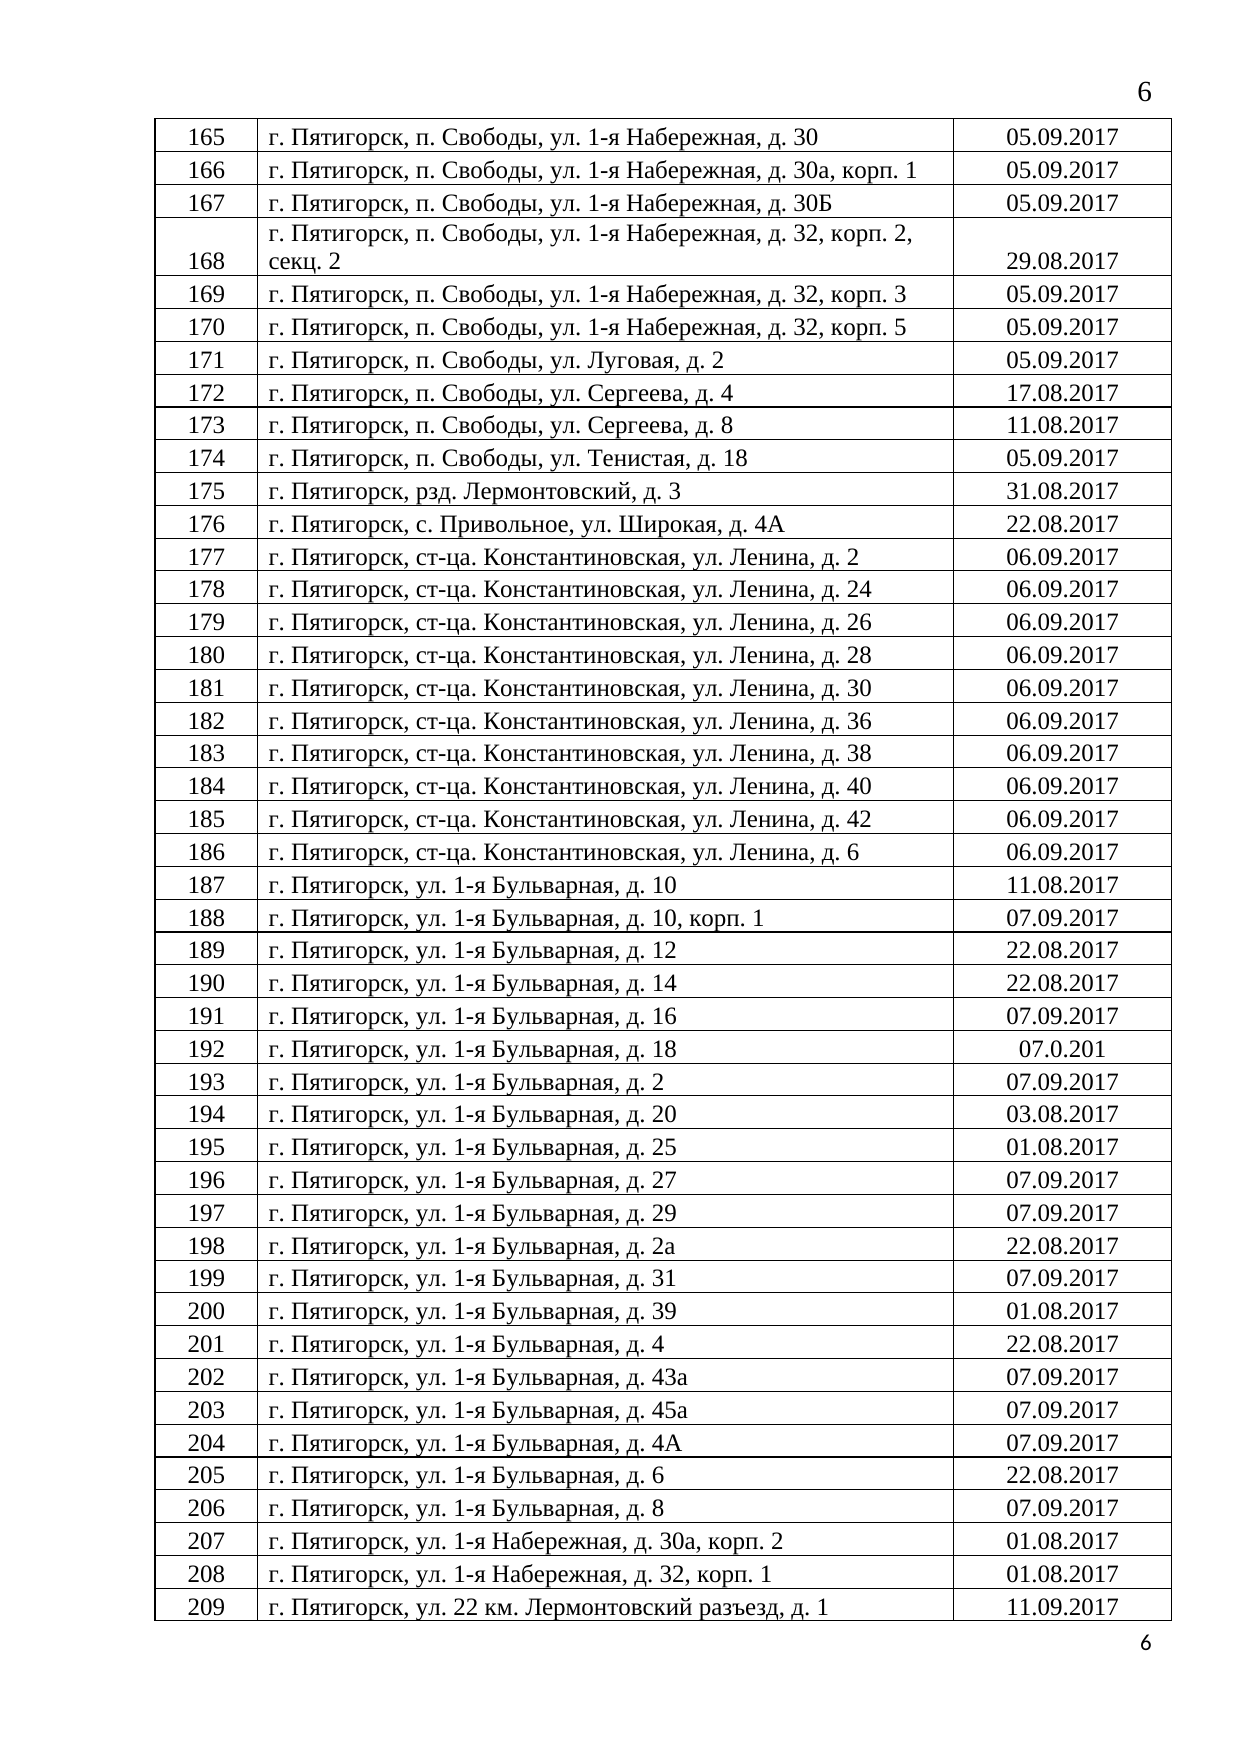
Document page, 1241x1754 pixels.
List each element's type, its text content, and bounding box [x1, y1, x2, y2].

table_cell г. Пятигорск, ул. 1-я Бульварная, д. 45а [258, 1392, 953, 1423]
table_cell г. Пятигорск, ул. 1-я Бульварная, д. 4 [258, 1326, 953, 1358]
table_cell 181 [156, 670, 257, 702]
table_cell 201 [156, 1326, 257, 1358]
table_cell 06.09.2017 [954, 539, 1171, 570]
table_cell г. Пятигорск, ул. 1-я Бульварная, д. 14 [258, 965, 953, 997]
table_cell 172 [156, 375, 257, 406]
table_cell 167 [156, 185, 257, 217]
table_cell 174 [156, 440, 257, 472]
table_cell 200 [156, 1293, 257, 1325]
table_cell 07.09.2017 [954, 900, 1171, 931]
table_cell г. Пятигорск, п. Свободы, ул. 1-я Набережная, д. 30 [258, 119, 953, 151]
table_cell г. Пятигорск, ул. 1-я Бульварная, д. 18 [258, 1031, 953, 1063]
table_cell 199 [156, 1261, 257, 1292]
table_cell 22.08.2017 [954, 1326, 1171, 1358]
table_cell 22.08.2017 [954, 933, 1171, 964]
table_cell 07.09.2017 [954, 998, 1171, 1030]
table_cell 202 [156, 1359, 257, 1391]
table_cell г. Пятигорск, с. Привольное, ул. Широкая, д. 4А [258, 506, 953, 538]
table_cell 06.09.2017 [954, 834, 1171, 866]
table_cell 173 [156, 408, 257, 439]
table_cell 176 [156, 506, 257, 538]
table_cell 05.09.2017 [954, 440, 1171, 472]
table_cell г. Пятигорск, п. Свободы, ул. Тенистая, д. 18 [258, 440, 953, 472]
table_cell 198 [156, 1228, 257, 1259]
table_cell 209 [156, 1589, 257, 1620]
table_cell 05.09.2017 [954, 119, 1171, 151]
table_cell г. Пятигорск, ул. 1-я Бульварная, д. 25 [258, 1129, 953, 1161]
table_cell 06.09.2017 [954, 637, 1171, 669]
table_cell 05.09.2017 [954, 342, 1171, 373]
table_cell 05.09.2017 [954, 276, 1171, 308]
table_cell 193 [156, 1064, 257, 1095]
table_cell г. Пятигорск, ст-ца. Константиновская, ул. Ленина, д. 42 [258, 801, 953, 833]
table_cell 195 [156, 1129, 257, 1161]
table_cell 205 [156, 1458, 257, 1489]
table_cell 01.08.2017 [954, 1293, 1171, 1325]
table_cell 07.09.2017 [954, 1490, 1171, 1522]
table_cell г. Пятигорск, п. Свободы, ул. Сергеева, д. 8 [258, 408, 953, 439]
table_cell 189 [156, 933, 257, 964]
table_cell г. Пятигорск, ул. 1-я Бульварная, д. 20 [258, 1096, 953, 1128]
table_cell 06.09.2017 [954, 768, 1171, 800]
table_cell 03.08.2017 [954, 1096, 1171, 1128]
table_cell г. Пятигорск, ст-ца. Константиновская, ул. Ленина, д. 2 [258, 539, 953, 570]
table_cell 01.08.2017 [954, 1556, 1171, 1588]
table_cell г. Пятигорск, п. Свободы, ул. Луговая, д. 2 [258, 342, 953, 373]
table_cell г. Пятигорск, ул. 1-я Набережная, д. 30а, корп. 2 [258, 1523, 953, 1555]
table_cell 187 [156, 867, 257, 898]
table_cell 169 [156, 276, 257, 308]
table_cell 07.09.2017 [954, 1162, 1171, 1194]
table_cell 29.08.2017 [954, 218, 1171, 275]
table_cell г. Пятигорск, ул. 1-я Бульварная, д. 6 [258, 1458, 953, 1489]
table_cell 31.08.2017 [954, 473, 1171, 505]
table_cell 207 [156, 1523, 257, 1555]
table_cell г. Пятигорск, п. Свободы, ул. 1-я Набережная, д. 32, корп. 5 [258, 309, 953, 341]
table_cell 05.09.2017 [954, 152, 1171, 184]
table_cell 180 [156, 637, 257, 669]
table_cell 11.08.2017 [954, 408, 1171, 439]
table_cell г. Пятигорск, ул. 1-я Бульварная, д. 8 [258, 1490, 953, 1522]
table_cell 206 [156, 1490, 257, 1522]
table_cell 183 [156, 736, 257, 767]
table_cell г. Пятигорск, ст-ца. Константиновская, ул. Ленина, д. 6 [258, 834, 953, 866]
table_cell 188 [156, 900, 257, 931]
table_cell г. Пятигорск, ул. 1-я Бульварная, д. 4А [258, 1425, 953, 1456]
table_cell г. Пятигорск, ул. 1-я Бульварная, д. 31 [258, 1261, 953, 1292]
table_cell 06.09.2017 [954, 736, 1171, 767]
table_cell г. Пятигорск, ул. 1-я Бульварная, д. 39 [258, 1293, 953, 1325]
table_cell г. Пятигорск, ул. 1-я Бульварная, д. 10, корп. 1 [258, 900, 953, 931]
table_cell г. Пятигорск, ул. 1-я Бульварная, д. 10 [258, 867, 953, 898]
table_cell г. Пятигорск, ул. 1-я Бульварная, д. 27 [258, 1162, 953, 1194]
table_cell 01.08.2017 [954, 1523, 1171, 1555]
table_cell 170 [156, 309, 257, 341]
table_cell 05.09.2017 [954, 185, 1171, 217]
table_cell 07.09.2017 [954, 1425, 1171, 1456]
table_cell г. Пятигорск, п. Свободы, ул. 1-я Набережная, д. 30Б [258, 185, 953, 217]
table_cell 11.09.2017 [954, 1589, 1171, 1620]
table_cell г. Пятигорск, ул. 1-я Бульварная, д. 43а [258, 1359, 953, 1391]
table_cell 194 [156, 1096, 257, 1128]
table_cell 22.08.2017 [954, 965, 1171, 997]
table_cell 190 [156, 965, 257, 997]
table_cell 203 [156, 1392, 257, 1423]
table_cell г. Пятигорск, п. Свободы, ул. Сергеева, д. 4 [258, 375, 953, 406]
table_cell г. Пятигорск, рзд. Лермонтовский, д. 3 [258, 473, 953, 505]
table_cell 17.08.2017 [954, 375, 1171, 406]
table_cell г. Пятигорск, ул. 1-я Бульварная, д. 2а [258, 1228, 953, 1259]
table_cell 179 [156, 604, 257, 636]
table_cell 07.09.2017 [954, 1392, 1171, 1423]
table_cell г. Пятигорск, ул. 1-я Набережная, д. 32, корп. 1 [258, 1556, 953, 1588]
table_cell 178 [156, 571, 257, 603]
table_cell 165 [156, 119, 257, 151]
table_cell 06.09.2017 [954, 604, 1171, 636]
table_cell 07.09.2017 [954, 1195, 1171, 1227]
table_cell 175 [156, 473, 257, 505]
table_cell г. Пятигорск, п. Свободы, ул. 1-я Набережная, д. 30а, корп. 1 [258, 152, 953, 184]
table_cell 196 [156, 1162, 257, 1194]
table_cell г. Пятигорск, ст-ца. Константиновская, ул. Ленина, д. 26 [258, 604, 953, 636]
table_cell 204 [156, 1425, 257, 1456]
table_cell г. Пятигорск, ул. 1-я Бульварная, д. 16 [258, 998, 953, 1030]
table_cell 177 [156, 539, 257, 570]
table_cell г. Пятигорск, ст-ца. Константиновская, ул. Ленина, д. 28 [258, 637, 953, 669]
table_cell г. Пятигорск, ст-ца. Константиновская, ул. Ленина, д. 24 [258, 571, 953, 603]
table_cell 07.0.201 [954, 1031, 1171, 1063]
table_cell 197 [156, 1195, 257, 1227]
table_cell 06.09.2017 [954, 703, 1171, 734]
table_cell 07.09.2017 [954, 1064, 1171, 1095]
table_cell 11.08.2017 [954, 867, 1171, 898]
table_cell 192 [156, 1031, 257, 1063]
table_cell 168 [156, 218, 257, 275]
table_cell 185 [156, 801, 257, 833]
table_cell 05.09.2017 [954, 309, 1171, 341]
table_cell г. Пятигорск, ст-ца. Константиновская, ул. Ленина, д. 40 [258, 768, 953, 800]
table_cell 166 [156, 152, 257, 184]
table_cell 07.09.2017 [954, 1359, 1171, 1391]
table_cell 01.08.2017 [954, 1129, 1171, 1161]
table_cell 06.09.2017 [954, 571, 1171, 603]
table_cell г. Пятигорск, ул. 1-я Бульварная, д. 2 [258, 1064, 953, 1095]
table_cell г. Пятигорск, ул. 22 км. Лермонтовский разъезд, д. 1 [258, 1589, 953, 1620]
table_cell 186 [156, 834, 257, 866]
table_cell г. Пятигорск, ст-ца. Константиновская, ул. Ленина, д. 30 [258, 670, 953, 702]
table_cell 191 [156, 998, 257, 1030]
table_cell 06.09.2017 [954, 670, 1171, 702]
table_cell 07.09.2017 [954, 1261, 1171, 1292]
table_cell г. Пятигорск, ст-ца. Константиновская, ул. Ленина, д. 36 [258, 703, 953, 734]
table_cell г. Пятигорск, ул. 1-я Бульварная, д. 12 [258, 933, 953, 964]
table_cell 22.08.2017 [954, 506, 1171, 538]
table_cell 182 [156, 703, 257, 734]
table_cell 171 [156, 342, 257, 373]
table_cell 22.08.2017 [954, 1228, 1171, 1259]
table_cell г. Пятигорск, ул. 1-я Бульварная, д. 29 [258, 1195, 953, 1227]
table_cell 184 [156, 768, 257, 800]
table_cell 208 [156, 1556, 257, 1588]
table_cell г. Пятигорск, ст-ца. Константиновская, ул. Ленина, д. 38 [258, 736, 953, 767]
table_cell г. Пятигорск, п. Свободы, ул. 1-я Набережная, д. 32, корп. 2, секц. 2 [258, 218, 953, 275]
table_cell 22.08.2017 [954, 1458, 1171, 1489]
table_cell 06.09.2017 [954, 801, 1171, 833]
table_cell г. Пятигорск, п. Свободы, ул. 1-я Набережная, д. 32, корп. 3 [258, 276, 953, 308]
